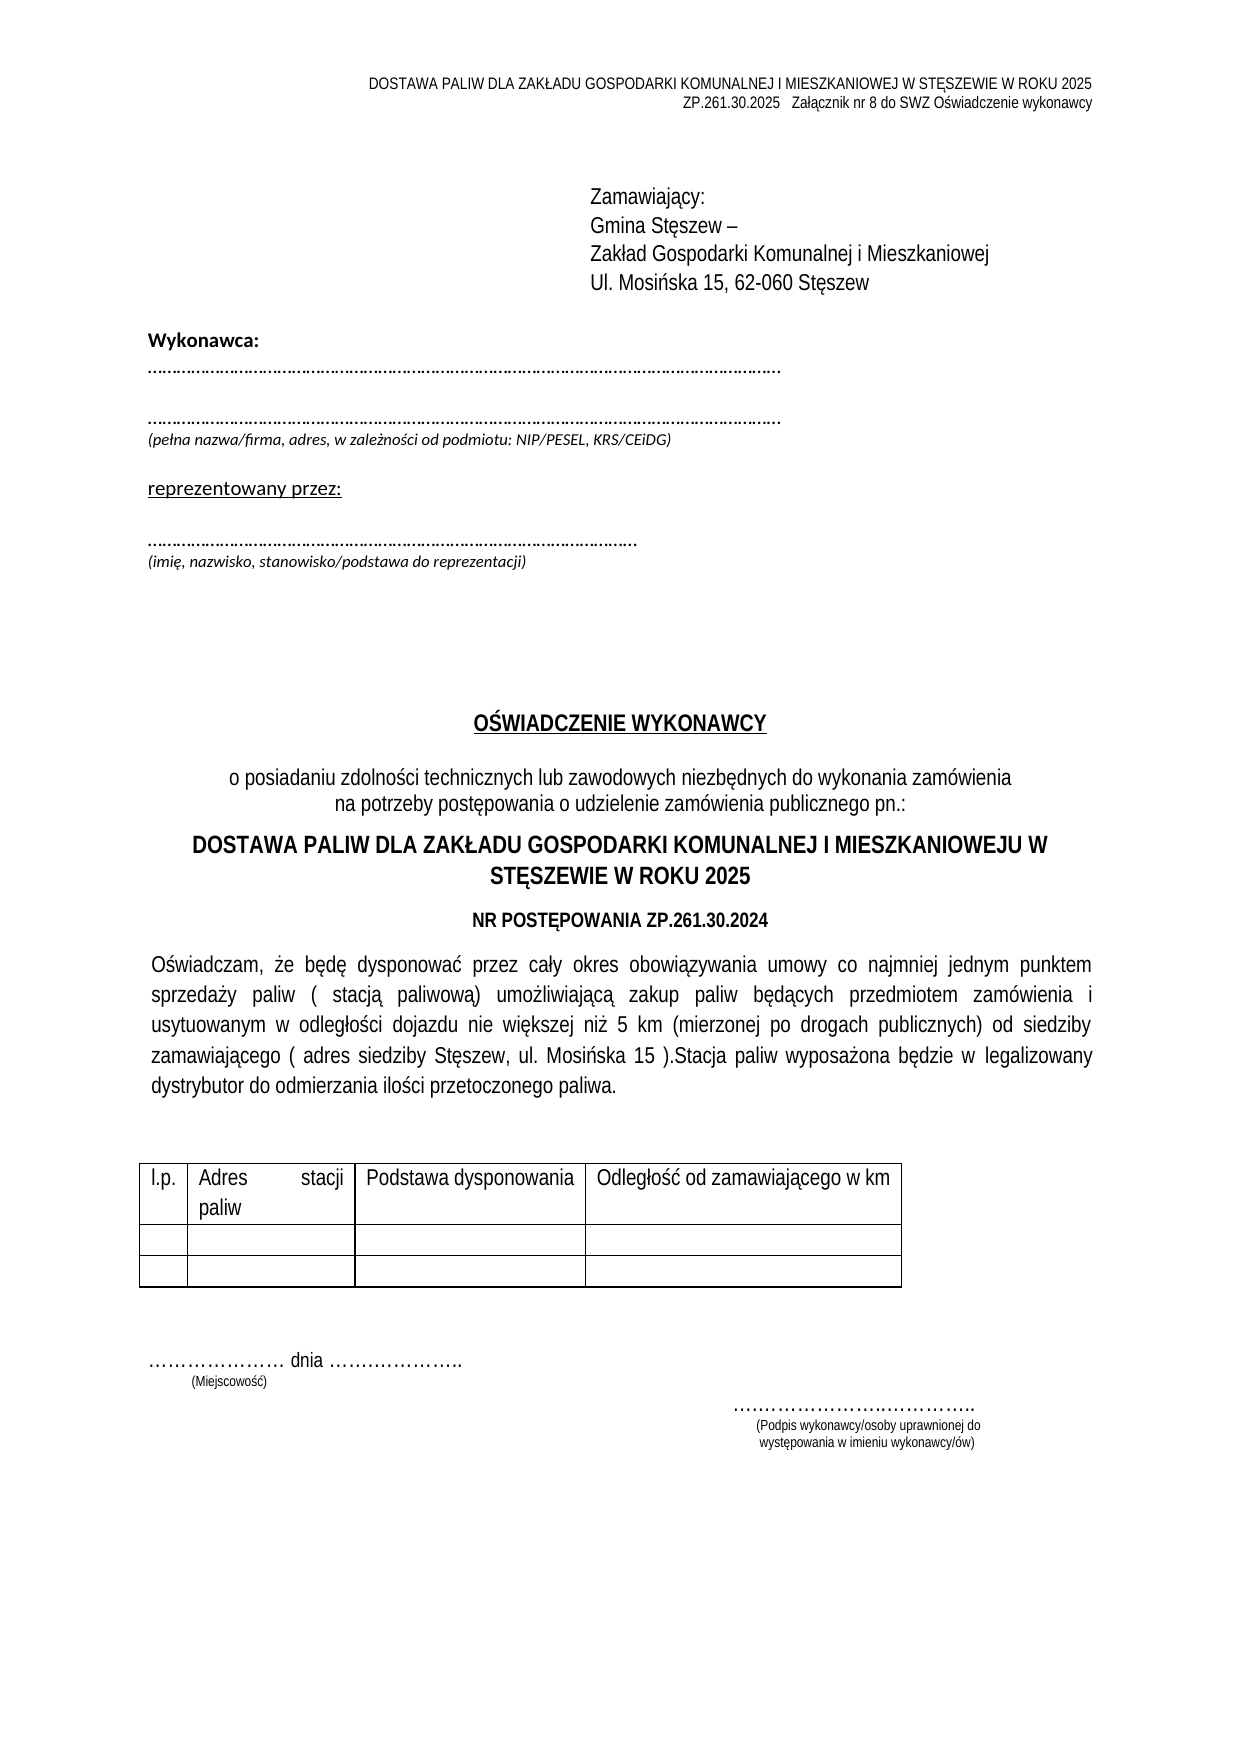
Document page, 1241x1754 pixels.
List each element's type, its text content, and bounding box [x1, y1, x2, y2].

text Wykonawca: [148, 328, 1092, 353]
table_cell [140, 1256, 187, 1286]
text reprezentowany przez: [148, 475, 1092, 500]
text ….………………..………….. [148, 1389, 1092, 1417]
table_cell [586, 1256, 901, 1286]
table_cell [188, 1256, 354, 1286]
text (Miejscowość) [148, 1373, 1092, 1389]
text Zamawiający: [516, 183, 1092, 210]
text …………………………………………………………………………………………………………………… [148, 353, 1081, 378]
text DOSTAWA PALIW DLA ZAKŁADU GOSPODARKI KOMUNALNEJ I MIESZKANIOWEJU W STĘSZEWIE W ROKU 2025 [148, 830, 1092, 889]
table_header l.p. [140, 1164, 187, 1224]
text (pełna nazwa/firma, adres, w zależności od podmiotu: NIP/PESEL, KRS/CEiDG) [148, 429, 948, 449]
text na potrzeby postępowania o udzielenie zamówienia publicznego pn.: [148, 790, 1092, 817]
text …………………………………………………………………………………………………………………… [148, 404, 1081, 429]
text występowania w imieniu wykonawcy/ów) [148, 1434, 1092, 1450]
text Ul. Mosińska 15, 62-060 Stęszew [590, 269, 1092, 295]
text (Podpis wykonawcy/osoby uprawnionej do [148, 1417, 1092, 1434]
text Oświadczam, że będę dysponować przez cały okres obowiązywania umowy co najmniej jednym punktem sprzedaży paliw ( stacją paliwową) umożliwiającą zakup paliw będących przedmiotem zamówienia i usytuowanym w odległości dojazdu nie większej niż 5 km (mierzonej po drogach publicznych) od siedziby zamawiającego ( adres siedziby Stęszew, ul. Mosińska 15 ).Stacja paliw wyposażona będzie w legalizowany dystrybutor do odmierzania ilości przetoczonego paliwa. [151, 951, 1092, 1098]
text ………………… dnia …….………….. [148, 1345, 1092, 1373]
table_cell [586, 1225, 901, 1255]
text (imię, nazwisko, stanowisko/podstawa do reprezentacji) [148, 551, 667, 572]
text Gmina Stęszew – [590, 212, 1092, 238]
table_cell [140, 1225, 187, 1255]
table_cell [188, 1225, 354, 1255]
text NR POSTĘPOWANIA ZP.261.30.2024 [148, 908, 1092, 932]
table_header Adres stacji paliw [188, 1164, 354, 1224]
text ………………………………………………………………………………………… [148, 526, 874, 551]
table_header Odległość od zamawiającego w km [586, 1164, 901, 1224]
table_header Podstawa dysponowania [356, 1164, 585, 1224]
text OŚWIADCZENIE WYKONAWCY [148, 709, 1092, 737]
text Zakład Gospodarki Komunalnej i Mieszkaniowej [590, 240, 1092, 267]
text o posiadaniu zdolności technicznych lub zawodowych niezbędnych do wykonania zamówienia [148, 764, 1092, 790]
table_cell [356, 1225, 585, 1255]
table_cell [356, 1256, 585, 1286]
